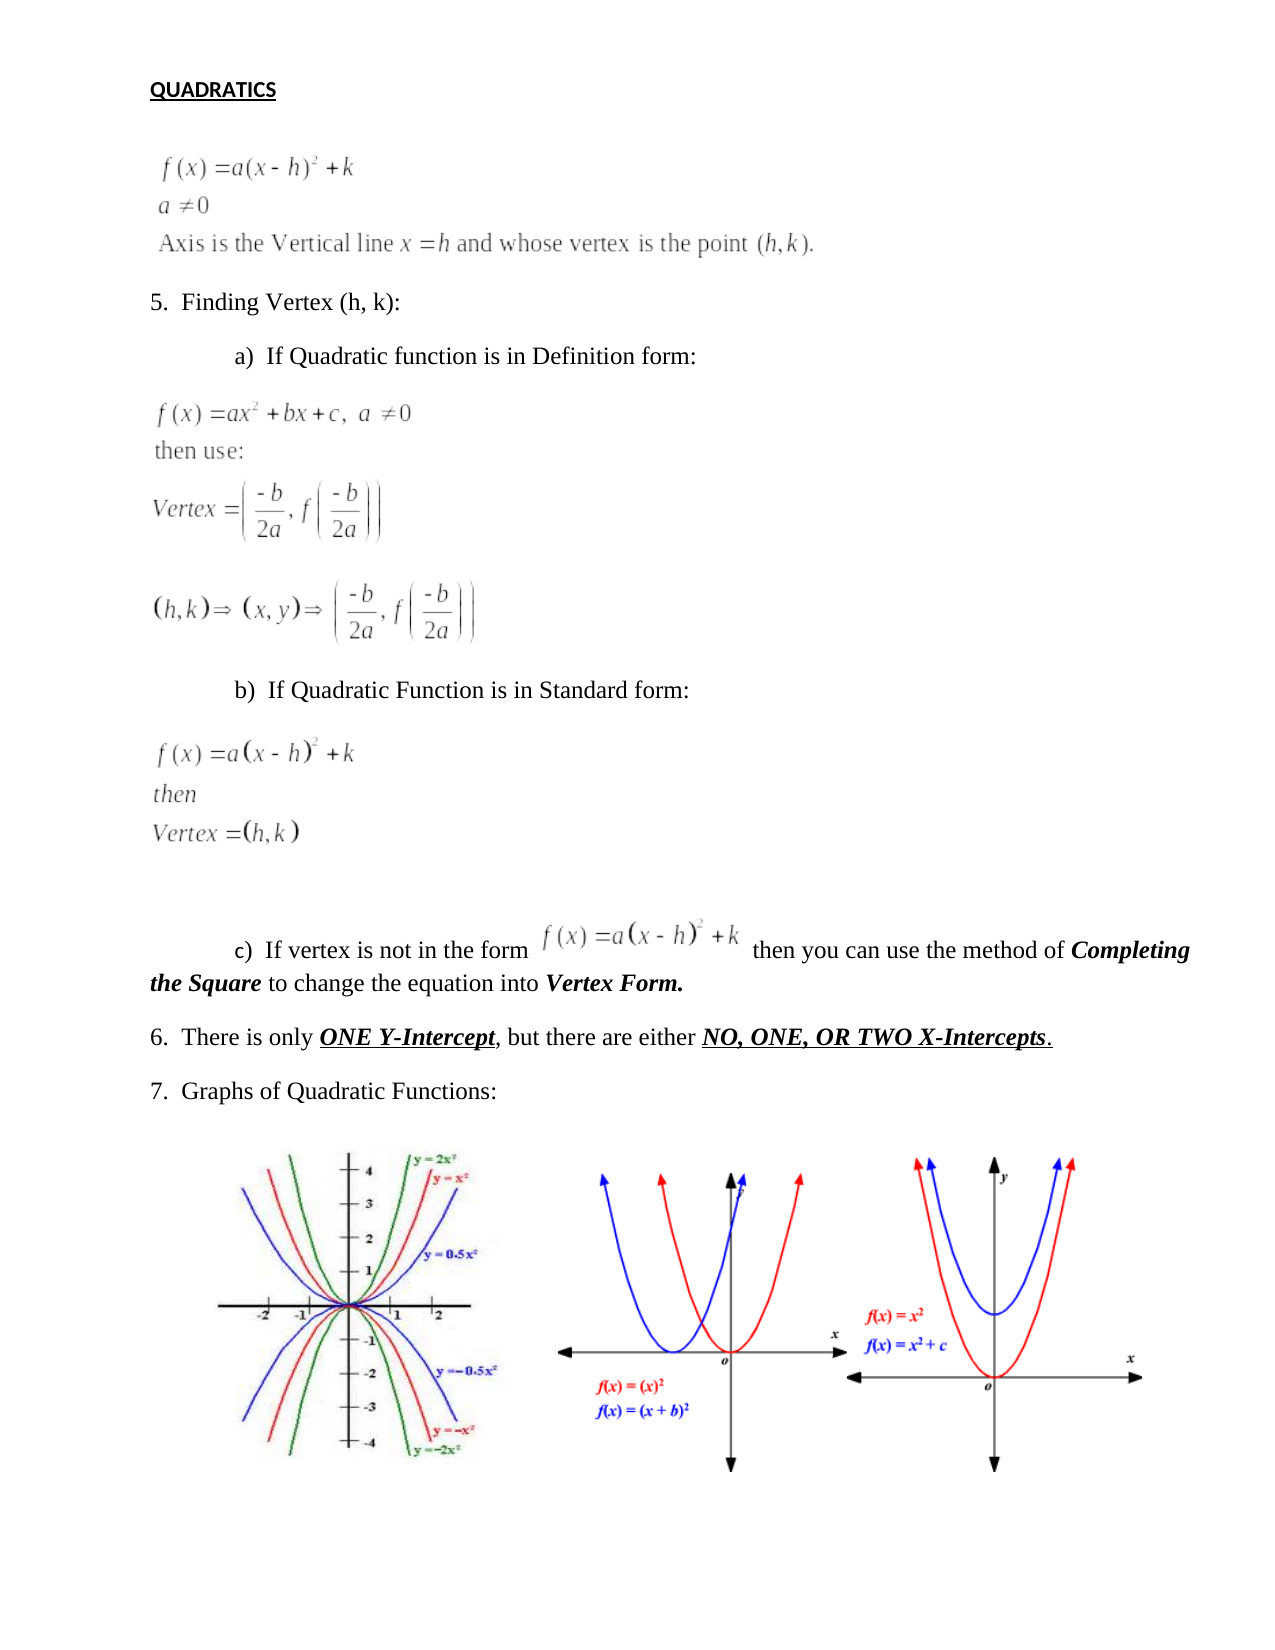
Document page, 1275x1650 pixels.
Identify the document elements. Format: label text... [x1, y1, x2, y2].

text 5. Finding Vertex (h, k): [150, 287, 1209, 316]
text 6. There is only ONE Y-Intercept, but there are either NO, ONE, OR TWO X-Intercepts. [150, 1022, 1209, 1051]
text c) If vertex is not in the form then you can use the method of Completing the Square to change the equation into Vertex Form. [150, 913, 1209, 997]
text 7. Graphs of Quadratic Functions: [150, 1076, 1209, 1104]
text b) If Quadratic Function is in Standard form: [150, 675, 1209, 704]
text a) If Quadratic function is in Definition form: [150, 341, 1209, 370]
picture [150, 1129, 1143, 1472]
